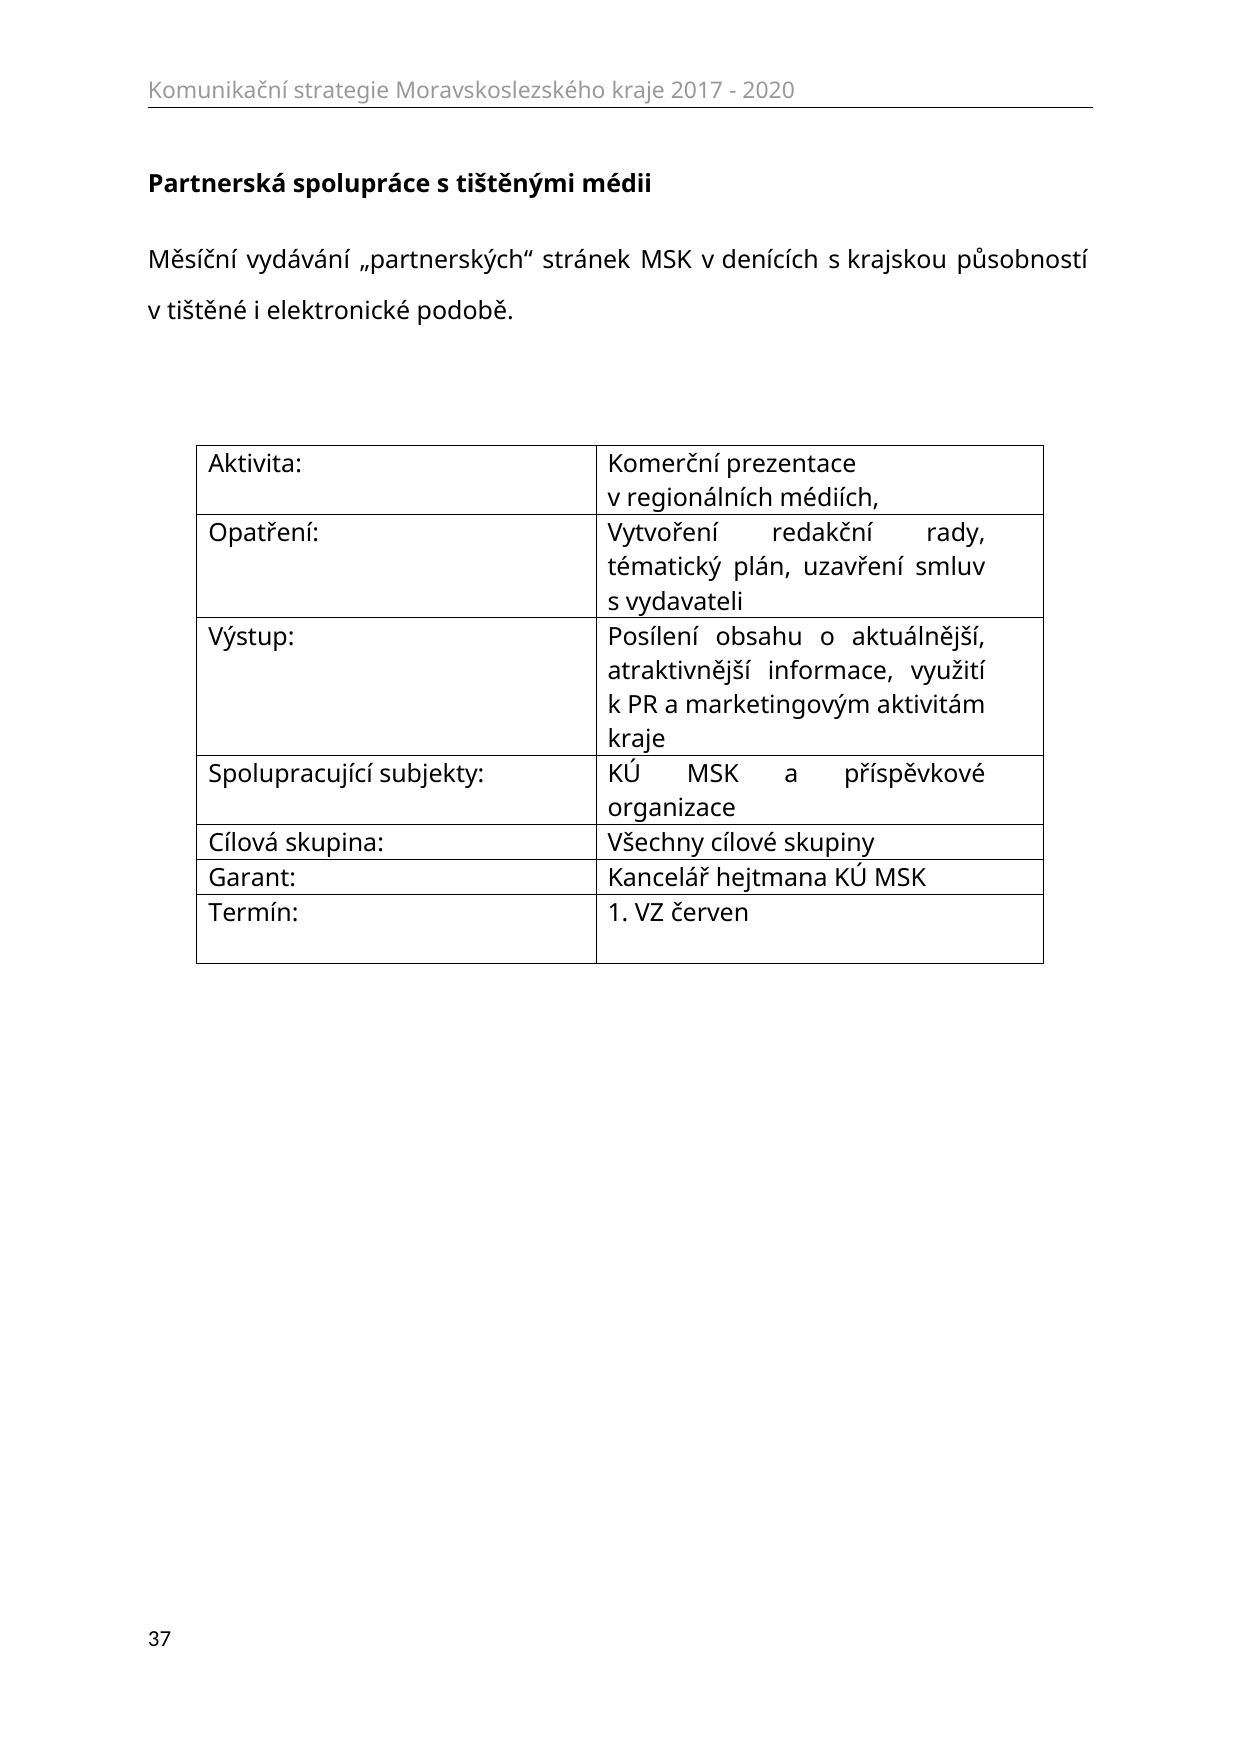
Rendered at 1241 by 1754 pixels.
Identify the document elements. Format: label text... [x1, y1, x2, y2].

table_cell Posílení obsahu o aktuálnější, atraktivnější informace, využití k PR a marketingovým aktivitám kraje [597, 618, 1043, 754]
table_cell Vytvoření redakční rady, tématický plán, uzavření smluv s vydavateli [597, 515, 1043, 617]
table_cell Spolupracující subjekty: [197, 756, 596, 824]
table_header Komerční prezentace v regionálních médiích, [597, 446, 1043, 514]
table_header Aktivita: [197, 446, 596, 514]
table_cell KÚ MSK a příspěvkové organizace [597, 756, 1043, 824]
text Partnerská spolupráce s tištěnými médii [148, 166, 1088, 200]
text Měsíční vydávání „partnerských“ stránek MSK v denících s krajskou působností v tištěné i elektronické podobě. [148, 242, 1088, 327]
table_cell Termín: [197, 895, 596, 963]
table_cell Garant: [197, 860, 596, 894]
table_cell Kancelář hejtmana KÚ MSK [597, 860, 1043, 894]
table_cell 1. VZ červen [597, 895, 1043, 963]
table_cell Opatření: [197, 515, 596, 617]
table_cell Výstup: [197, 618, 596, 754]
table_cell Cílová skupina: [197, 825, 596, 859]
table_cell Všechny cílové skupiny [597, 825, 1043, 859]
